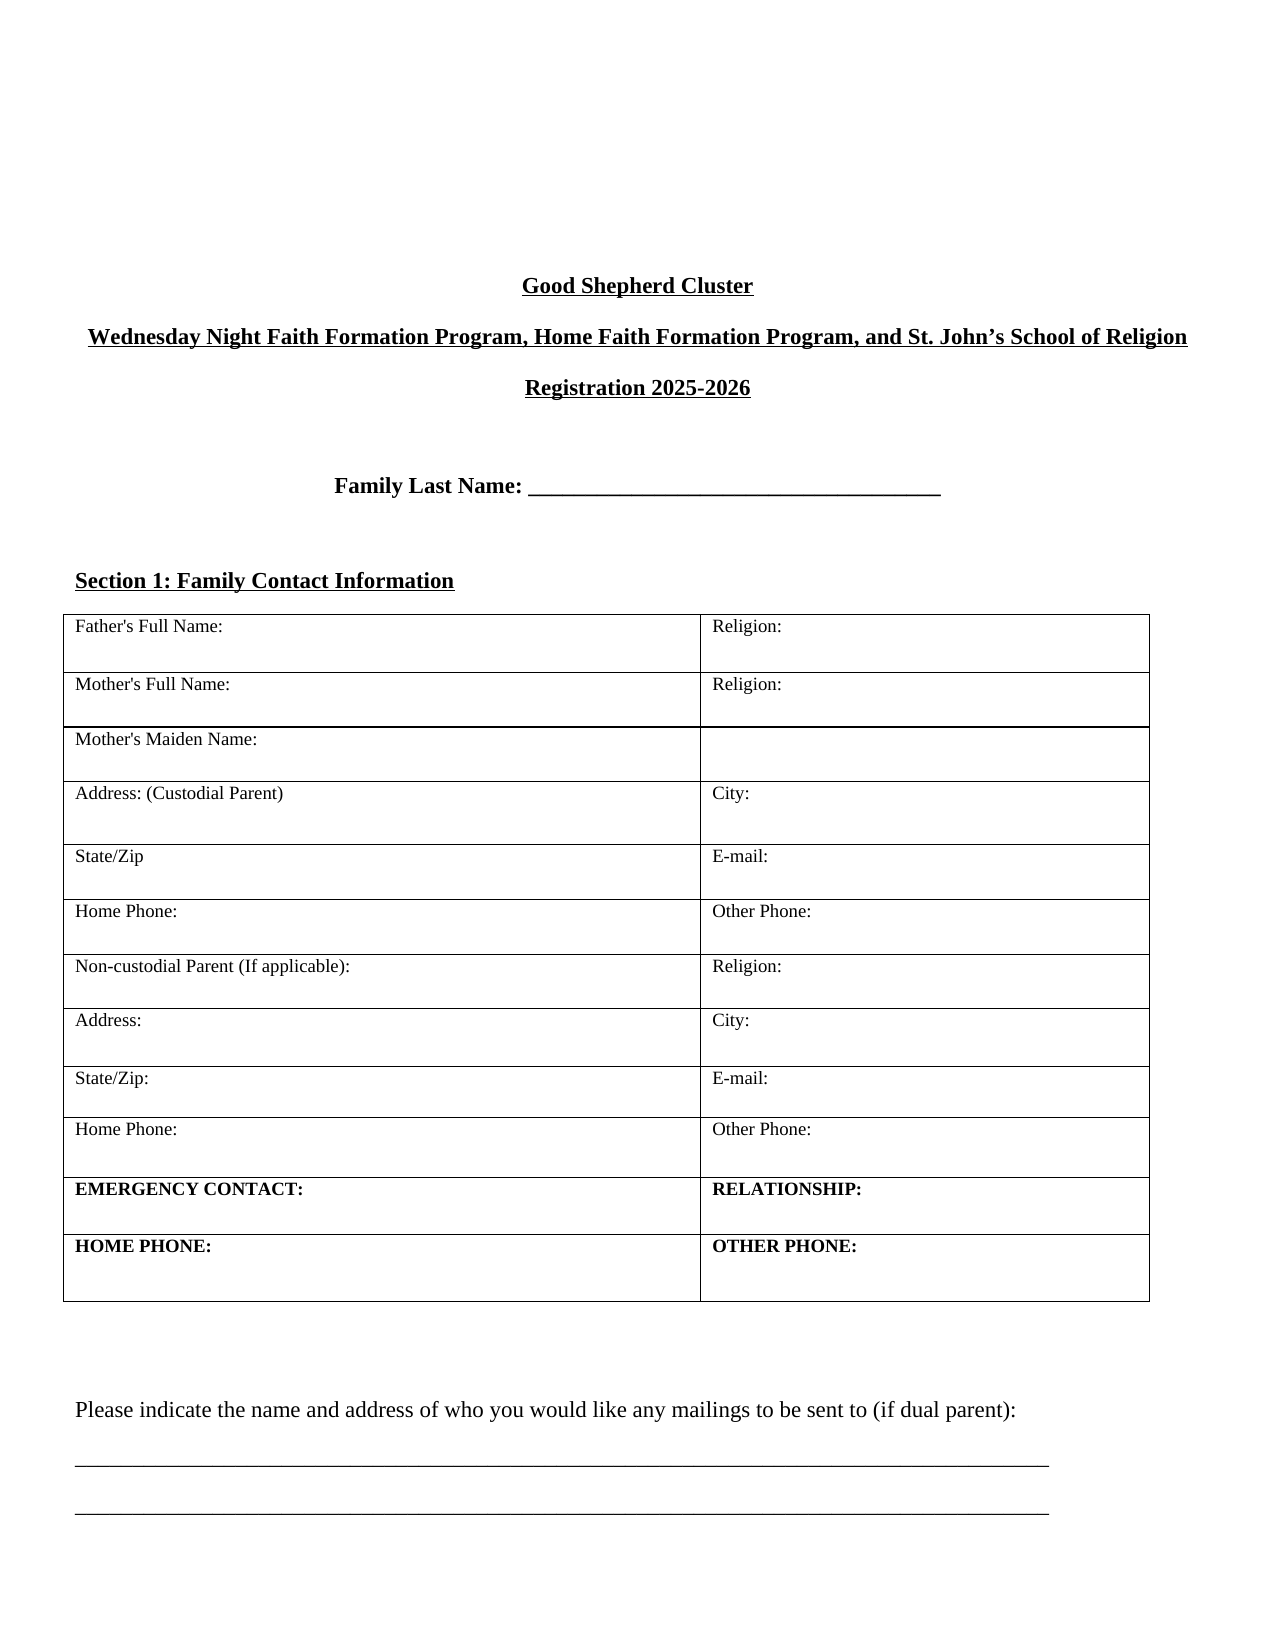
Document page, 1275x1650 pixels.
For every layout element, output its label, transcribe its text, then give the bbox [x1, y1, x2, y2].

table_cell State/Zip [64, 845, 700, 899]
text Section 1: Family Contact Information [75, 567, 1200, 593]
text Good Shepherd Cluster [75, 272, 1200, 298]
text Please indicate the name and address of who you would like any mailings to be sent to (if dual parent): [75, 1396, 1200, 1423]
table_cell Religion: [701, 955, 1149, 1008]
text _____________________________________________________________________________________ [75, 1491, 1200, 1517]
text Wednesday Night Faith Formation Program, Home Faith Formation Program, and St. John’s School of Religion [75, 323, 1200, 349]
table_cell State/Zip: [64, 1067, 700, 1117]
table_cell Home Phone: [64, 900, 700, 953]
table_cell Other Phone: [701, 1118, 1149, 1177]
table_header Father's Full Name: [64, 615, 700, 672]
table_cell RELATIONSHIP: [701, 1178, 1149, 1234]
text _____________________________________________________________________________________ [75, 1443, 1200, 1470]
table_cell E-mail: [701, 845, 1149, 899]
table_cell Address: [64, 1009, 700, 1066]
text Family Last Name: ____________________________________ [75, 472, 1200, 499]
table_cell E-mail: [701, 1067, 1149, 1117]
text Registration 2025-2026 [75, 374, 1200, 401]
table_cell HOME PHONE: [64, 1235, 700, 1301]
table_cell OTHER PHONE: [701, 1235, 1149, 1301]
table_cell Other Phone: [701, 900, 1149, 953]
table_cell City: [701, 782, 1149, 844]
table_cell Address: (Custodial Parent) [64, 782, 700, 844]
table_cell [701, 728, 1149, 781]
table_header Religion: [701, 615, 1149, 672]
table_cell City: [701, 1009, 1149, 1066]
table_cell Home Phone: [64, 1118, 700, 1177]
table_cell Mother's Full Name: [64, 673, 700, 726]
table_cell Mother's Maiden Name: [64, 728, 700, 781]
table_cell EMERGENCY CONTACT: [64, 1178, 700, 1234]
table_cell Non-custodial Parent (If applicable): [64, 955, 700, 1008]
table_cell Religion: [701, 673, 1149, 726]
